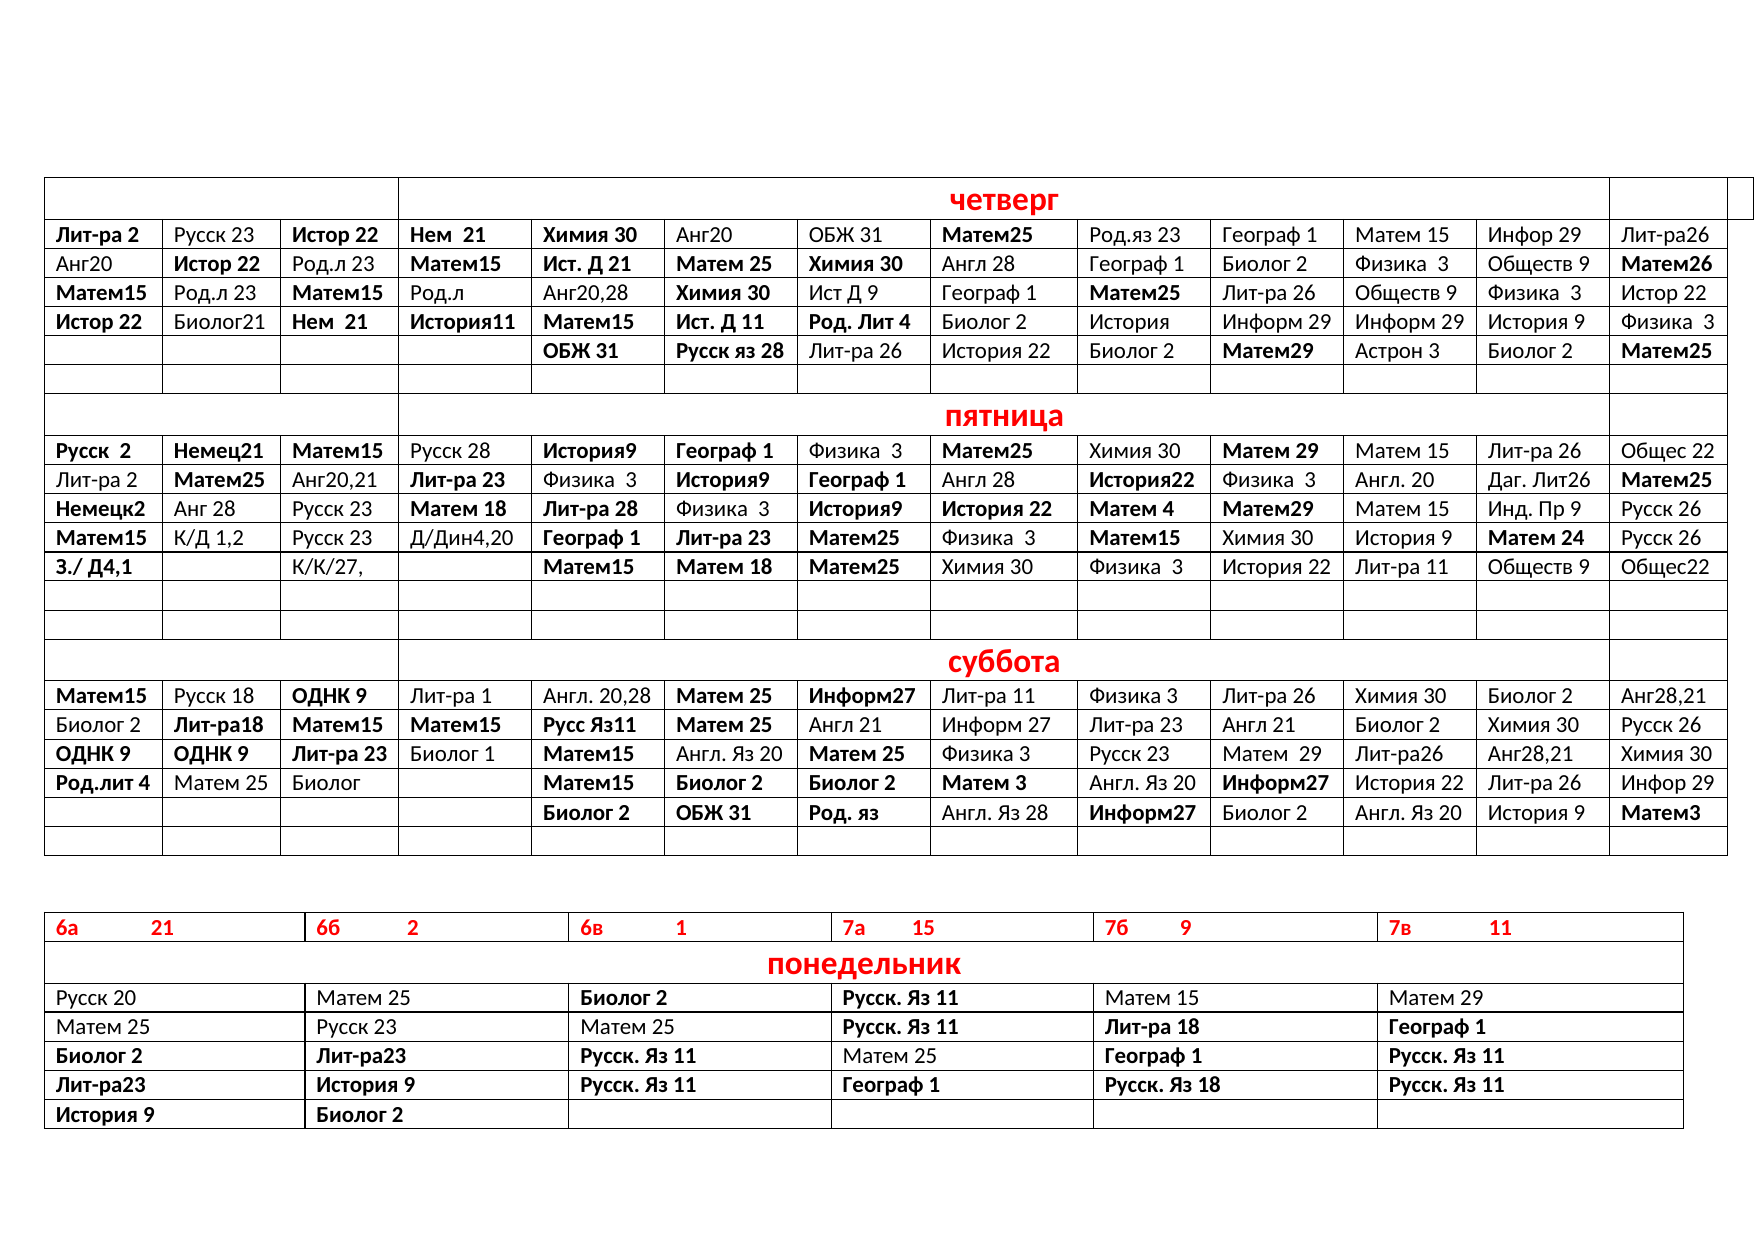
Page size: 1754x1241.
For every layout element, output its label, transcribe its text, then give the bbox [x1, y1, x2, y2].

table_cell Русск 23 [281, 523, 398, 551]
table_header 7а 15 [832, 913, 1093, 941]
table_cell ОБЖ 31 [532, 336, 664, 364]
table_cell [399, 553, 531, 580]
table_cell ОБЖ 31 [665, 798, 797, 826]
table_cell Род.лит 4 [45, 769, 162, 797]
table_cell [163, 365, 280, 393]
table_cell [1078, 365, 1210, 393]
table_cell [1078, 827, 1210, 855]
table_cell Химия 30 [931, 553, 1077, 580]
table_cell Матем15 [399, 710, 531, 738]
table_cell [1211, 365, 1343, 393]
table_cell История 9 [306, 1071, 568, 1099]
table_cell Матем 25 [665, 681, 797, 709]
table_cell Географ 1 [1094, 1042, 1377, 1069]
table_cell Физика 3 [1344, 249, 1476, 277]
table_cell Матем 24 [1477, 523, 1609, 551]
table_cell Англ. Яз 20 [1344, 798, 1476, 826]
table_cell Лит-ра 2 [45, 220, 162, 248]
table_cell Лит-ра 26 [1211, 278, 1343, 306]
table_cell Химия 30 [1344, 681, 1476, 709]
table_cell [281, 798, 398, 826]
table_cell [163, 611, 280, 638]
table_cell [1378, 1100, 1683, 1128]
table_cell Лит-ра 26 [1477, 769, 1609, 797]
table_cell Немец21 [163, 436, 280, 464]
table_cell З./ Д4,1 [45, 553, 162, 580]
table_cell пятница [399, 394, 1609, 435]
table_cell Русск. Яз 11 [569, 1042, 831, 1069]
table_cell [281, 581, 398, 609]
table_cell [45, 827, 162, 855]
table_cell [665, 611, 797, 638]
table_cell Матем25 [163, 465, 280, 493]
table_cell Лит-ра 26 [1211, 681, 1343, 709]
table_cell Русск 26 [1610, 523, 1727, 551]
table_cell [1477, 827, 1609, 855]
table_cell Нем 21 [399, 220, 531, 248]
table_cell Матем 15 [1344, 436, 1476, 464]
table_cell История 9 [1477, 798, 1609, 826]
table_cell Русск 28 [399, 436, 531, 464]
table_cell Англ 28 [931, 249, 1077, 277]
table_cell [532, 611, 664, 638]
table_cell ОДНК 9 [45, 740, 162, 767]
table_cell ОДНК 9 [163, 740, 280, 767]
table_cell Матем29 [1211, 336, 1343, 364]
table_cell Д/Дин4,20 [399, 523, 531, 551]
table_cell Лит-ра 2 [45, 465, 162, 493]
table_cell [798, 581, 930, 609]
table_cell Род.л 23 [163, 278, 280, 306]
table_cell Матем 25 [569, 1013, 831, 1041]
table_cell Лит-ра18 [163, 710, 280, 738]
table_cell Физика 3 [1078, 681, 1210, 709]
table_cell [1610, 178, 1727, 219]
table_cell История9 [532, 436, 664, 464]
table_cell [798, 611, 930, 638]
table_cell [1344, 365, 1476, 393]
table_cell [281, 827, 398, 855]
table_cell Немецк2 [45, 494, 162, 522]
table_cell Матем15 [281, 436, 398, 464]
table_cell История 22 [931, 336, 1077, 364]
table_cell Матем 3 [931, 769, 1077, 797]
table_cell Матем15 [1078, 523, 1210, 551]
table_cell Русск. Яз 11 [569, 1071, 831, 1099]
table_cell Род.л [399, 278, 531, 306]
table_cell [1610, 640, 1727, 680]
table_cell [45, 178, 398, 219]
table_cell Русск 23 [1078, 740, 1210, 767]
table_cell Общес 22 [1610, 436, 1727, 464]
table_cell Географ 1 [1078, 249, 1210, 277]
table_cell Русс Яз11 [532, 710, 664, 738]
table_cell [1078, 581, 1210, 609]
table_cell Физика 3 [532, 465, 664, 493]
table_cell [163, 581, 280, 609]
table_cell Матем 25 [306, 984, 568, 1011]
table_cell Русск 2 [45, 436, 162, 464]
table_cell Матем15 [532, 307, 664, 335]
table_cell [45, 581, 162, 609]
table_cell Лит-ра 11 [931, 681, 1077, 709]
table_cell Матем 15 [1094, 984, 1377, 1011]
table_cell Англ. 20,28 [532, 681, 664, 709]
table_cell Биолог 2 [665, 769, 797, 797]
table_cell Биолог 2 [1211, 249, 1343, 277]
table_cell [1477, 611, 1609, 638]
table_cell [163, 798, 280, 826]
table_cell ОДНК 9 [281, 681, 398, 709]
table_cell [1610, 581, 1727, 609]
table_cell Англ 28 [931, 465, 1077, 493]
table_cell История9 [665, 465, 797, 493]
table_cell Англ. Яз 20 [665, 740, 797, 767]
table_cell Русск 23 [163, 220, 280, 248]
table_cell Физика 3 [1211, 465, 1343, 493]
table_cell [399, 365, 531, 393]
table_cell четверг [399, 178, 1609, 219]
table_cell Матем25 [1078, 278, 1210, 306]
table_cell Лит-ра26 [1610, 220, 1727, 248]
table_cell Лит-ра23 [306, 1042, 568, 1069]
table_cell Матем 18 [399, 494, 531, 522]
table_cell ОБЖ 31 [798, 220, 930, 248]
table_cell Общес22 [1610, 553, 1727, 580]
table_cell Географ 1 [931, 278, 1077, 306]
table_cell [931, 581, 1077, 609]
table_cell Матем15 [532, 740, 664, 767]
table_cell Матем 25 [798, 740, 930, 767]
table_cell Анг20,28 [532, 278, 664, 306]
table_cell История 22 [1344, 769, 1476, 797]
table_cell [399, 798, 531, 826]
table_cell [1211, 611, 1343, 638]
table_cell Истор 22 [45, 307, 162, 335]
table_cell Лит-ра 28 [532, 494, 664, 522]
table_cell Лит-ра 11 [1344, 553, 1476, 580]
table_cell Истор 22 [163, 249, 280, 277]
table_cell Русск 26 [1610, 710, 1727, 738]
table_cell Матем3 [1610, 798, 1727, 826]
table_cell Лит-ра 23 [281, 740, 398, 767]
table_cell Информ27 [1078, 798, 1210, 826]
table_cell [45, 336, 162, 364]
table_cell Инд. Пр 9 [1477, 494, 1609, 522]
table_cell Истор 22 [281, 220, 398, 248]
table_cell Матем 25 [45, 1013, 304, 1041]
table_cell Истор 22 [1610, 278, 1727, 306]
table_cell История22 [1078, 465, 1210, 493]
table_cell [45, 365, 162, 393]
table_cell Биолог 2 [931, 307, 1077, 335]
table_cell Информ27 [1211, 769, 1343, 797]
table_cell Лит-ра 23 [1078, 710, 1210, 738]
table_cell [399, 336, 531, 364]
table_cell Русск 20 [45, 984, 304, 1011]
table_cell Матем25 [798, 523, 930, 551]
table_cell Биолог 2 [1477, 681, 1609, 709]
table_cell Обществ 9 [1344, 278, 1476, 306]
table_cell Географ 1 [1378, 1013, 1683, 1041]
table_cell История 22 [931, 494, 1077, 522]
table_cell [45, 640, 398, 680]
table_cell [1344, 611, 1476, 638]
table_cell Анг20 [665, 220, 797, 248]
table_cell Биолог 2 [1344, 710, 1476, 738]
table_cell [281, 611, 398, 638]
table_cell Химия 30 [1610, 740, 1727, 767]
table_cell Биолог 2 [569, 984, 831, 1011]
table_cell Химия 30 [665, 278, 797, 306]
table_cell Даг. Лит26 [1477, 465, 1609, 493]
table_cell Биолог 2 [1078, 336, 1210, 364]
table_cell Биолог 2 [45, 1042, 304, 1069]
table_cell Анг28,21 [1477, 740, 1609, 767]
table_cell Матем 25 [665, 710, 797, 738]
table_cell История 9 [1477, 307, 1609, 335]
table_cell [931, 827, 1077, 855]
table_cell Обществ 9 [1477, 553, 1609, 580]
table_cell [1344, 827, 1476, 855]
table_cell [532, 581, 664, 609]
table_cell Матем29 [1211, 494, 1343, 522]
table_cell Анг 28 [163, 494, 280, 522]
table_cell История11 [399, 307, 531, 335]
table_cell Информ 29 [1211, 307, 1343, 335]
table_cell [1094, 1100, 1377, 1128]
table_cell Лит-ра26 [1344, 740, 1476, 767]
table_cell Матем26 [1610, 249, 1727, 277]
table_cell Обществ 9 [1477, 249, 1609, 277]
table_cell Матем15 [532, 553, 664, 580]
table_cell [399, 827, 531, 855]
table_cell Матем15 [281, 710, 398, 738]
table_cell [399, 769, 531, 797]
table_cell Матем 25 [665, 249, 797, 277]
table_cell Русск яз 28 [665, 336, 797, 364]
table_cell [798, 827, 930, 855]
table_cell Информ 27 [931, 710, 1077, 738]
table_cell [1344, 581, 1476, 609]
table_cell Биолог 2 [532, 798, 664, 826]
table_cell К/К/27, [281, 553, 398, 580]
table_cell Русск. Яз 11 [1378, 1071, 1683, 1099]
table_cell Род. Лит 4 [798, 307, 930, 335]
table_cell [1211, 581, 1343, 609]
table_cell [1477, 365, 1609, 393]
table_cell Географ 1 [532, 523, 664, 551]
table_cell Лит-ра23 [45, 1071, 304, 1099]
table_cell Англ. 20 [1344, 465, 1476, 493]
table_cell Англ 21 [1211, 710, 1343, 738]
table_cell [45, 611, 162, 638]
table_cell Матем25 [931, 220, 1077, 248]
table_cell Инфор 29 [1477, 220, 1609, 248]
table_cell Нем 21 [281, 307, 398, 335]
table_cell Русск 26 [1610, 494, 1727, 522]
table_cell Лит-ра 23 [399, 465, 531, 493]
table_cell понедельник [45, 942, 1683, 982]
table_cell Матем 15 [1344, 494, 1476, 522]
table_cell Матем15 [45, 523, 162, 551]
table_cell Матем 4 [1078, 494, 1210, 522]
table_cell Англ 21 [798, 710, 930, 738]
table_cell Химия 30 [1078, 436, 1210, 464]
table_cell Информ27 [798, 681, 930, 709]
table_cell [163, 336, 280, 364]
table_cell История 9 [45, 1100, 304, 1128]
table_cell Географ 1 [665, 436, 797, 464]
table_cell Физика 3 [798, 436, 930, 464]
table_header 7б 9 [1094, 913, 1377, 941]
table_cell Физика 3 [931, 740, 1077, 767]
table_cell [1728, 178, 1753, 219]
table_cell Химия 30 [1211, 523, 1343, 551]
table_cell Матем 29 [1378, 984, 1683, 1011]
table_cell Географ 1 [1211, 220, 1343, 248]
table_cell Анг20,21 [281, 465, 398, 493]
table_cell Лит-ра 26 [798, 336, 930, 364]
table_cell Химия 30 [798, 249, 930, 277]
table_cell [1477, 581, 1609, 609]
table_cell Информ 29 [1344, 307, 1476, 335]
table_cell [665, 365, 797, 393]
table_cell [1610, 365, 1727, 393]
table_cell [163, 553, 280, 580]
table_cell Русск. Яз 11 [1378, 1042, 1683, 1069]
table_cell Матем15 [45, 278, 162, 306]
table_cell Лит-ра 23 [665, 523, 797, 551]
table_cell Лит-ра 26 [1477, 436, 1609, 464]
table_cell Матем 25 [163, 769, 280, 797]
table_cell [281, 336, 398, 364]
table_cell Матем 25 [832, 1042, 1093, 1069]
table_cell [532, 365, 664, 393]
table_cell Род. яз [798, 798, 930, 826]
table_cell [665, 827, 797, 855]
table_cell [399, 581, 531, 609]
table_cell Физика 3 [1078, 553, 1210, 580]
table_cell [665, 581, 797, 609]
table_cell [281, 365, 398, 393]
table_cell [832, 1100, 1093, 1128]
table_cell Англ. Яз 28 [931, 798, 1077, 826]
table_cell Матем 18 [665, 553, 797, 580]
table_cell [569, 1100, 831, 1128]
table_cell Ист. Д 21 [532, 249, 664, 277]
table_cell Физика 3 [1610, 307, 1727, 335]
table_cell Русск 23 [306, 1013, 568, 1041]
table_cell Русск 23 [281, 494, 398, 522]
table_cell [1610, 827, 1727, 855]
table_cell Матем25 [798, 553, 930, 580]
table_cell Русск 18 [163, 681, 280, 709]
table_cell Анг28,21 [1610, 681, 1727, 709]
table_cell Англ. Яз 20 [1078, 769, 1210, 797]
table_cell Географ 1 [798, 465, 930, 493]
table_cell Матем25 [1610, 465, 1727, 493]
table_cell Инфор 29 [1610, 769, 1727, 797]
table_cell суббота [399, 640, 1609, 680]
table_cell [45, 798, 162, 826]
table_cell Физика 3 [931, 523, 1077, 551]
table_cell Биолог 2 [1211, 798, 1343, 826]
table_cell Лит-ра 18 [1094, 1013, 1377, 1041]
table_header 6а 21 [45, 913, 304, 941]
table_cell Биолог 1 [399, 740, 531, 767]
table_cell История 22 [1211, 553, 1343, 580]
table_cell Матем25 [1610, 336, 1727, 364]
table_cell Физика 3 [665, 494, 797, 522]
table_cell [931, 611, 1077, 638]
table_cell [163, 827, 280, 855]
table_cell Физика 3 [1477, 278, 1609, 306]
table_cell Матем15 [399, 249, 531, 277]
table_cell Анг20 [45, 249, 162, 277]
table_cell Род.яз 23 [1078, 220, 1210, 248]
table_header 6б 2 [306, 913, 568, 941]
table_cell [798, 365, 930, 393]
table_cell Химия 30 [1477, 710, 1609, 738]
table_cell Биолог 2 [45, 710, 162, 738]
table_header 6в 1 [569, 913, 831, 941]
table_cell Матем 29 [1211, 436, 1343, 464]
table_cell История9 [798, 494, 930, 522]
table_cell Ист Д 9 [798, 278, 930, 306]
table_cell Русск. Яз 18 [1094, 1071, 1377, 1099]
table_cell [1610, 394, 1727, 435]
table_cell [1078, 611, 1210, 638]
table_cell История [1078, 307, 1210, 335]
table_cell Химия 30 [532, 220, 664, 248]
table_cell Биолог [281, 769, 398, 797]
table_cell Биолог 2 [798, 769, 930, 797]
table_cell Биолог 2 [306, 1100, 568, 1128]
table_cell История 9 [1344, 523, 1476, 551]
table_cell Биолог21 [163, 307, 280, 335]
table_cell [45, 394, 398, 435]
table_cell Русск. Яз 11 [832, 984, 1093, 1011]
table_cell [532, 827, 664, 855]
table_cell [399, 611, 531, 638]
table_cell Русск. Яз 11 [832, 1013, 1093, 1041]
table_cell [1610, 611, 1727, 638]
table_cell [931, 365, 1077, 393]
table_cell Матем15 [45, 681, 162, 709]
table_cell Матем15 [281, 278, 398, 306]
table_cell К/Д 1,2 [163, 523, 280, 551]
table_cell Биолог 2 [1477, 336, 1609, 364]
table_cell Ист. Д 11 [665, 307, 797, 335]
table_cell Матем 15 [1344, 220, 1476, 248]
table_cell Род.л 23 [281, 249, 398, 277]
table_header 7в 11 [1378, 913, 1683, 941]
table_cell [1211, 827, 1343, 855]
table_cell Матем15 [532, 769, 664, 797]
table_cell Лит-ра 1 [399, 681, 531, 709]
table_cell Астрон 3 [1344, 336, 1476, 364]
table_cell Географ 1 [832, 1071, 1093, 1099]
table_cell Матем25 [931, 436, 1077, 464]
table_cell Матем 29 [1211, 740, 1343, 767]
